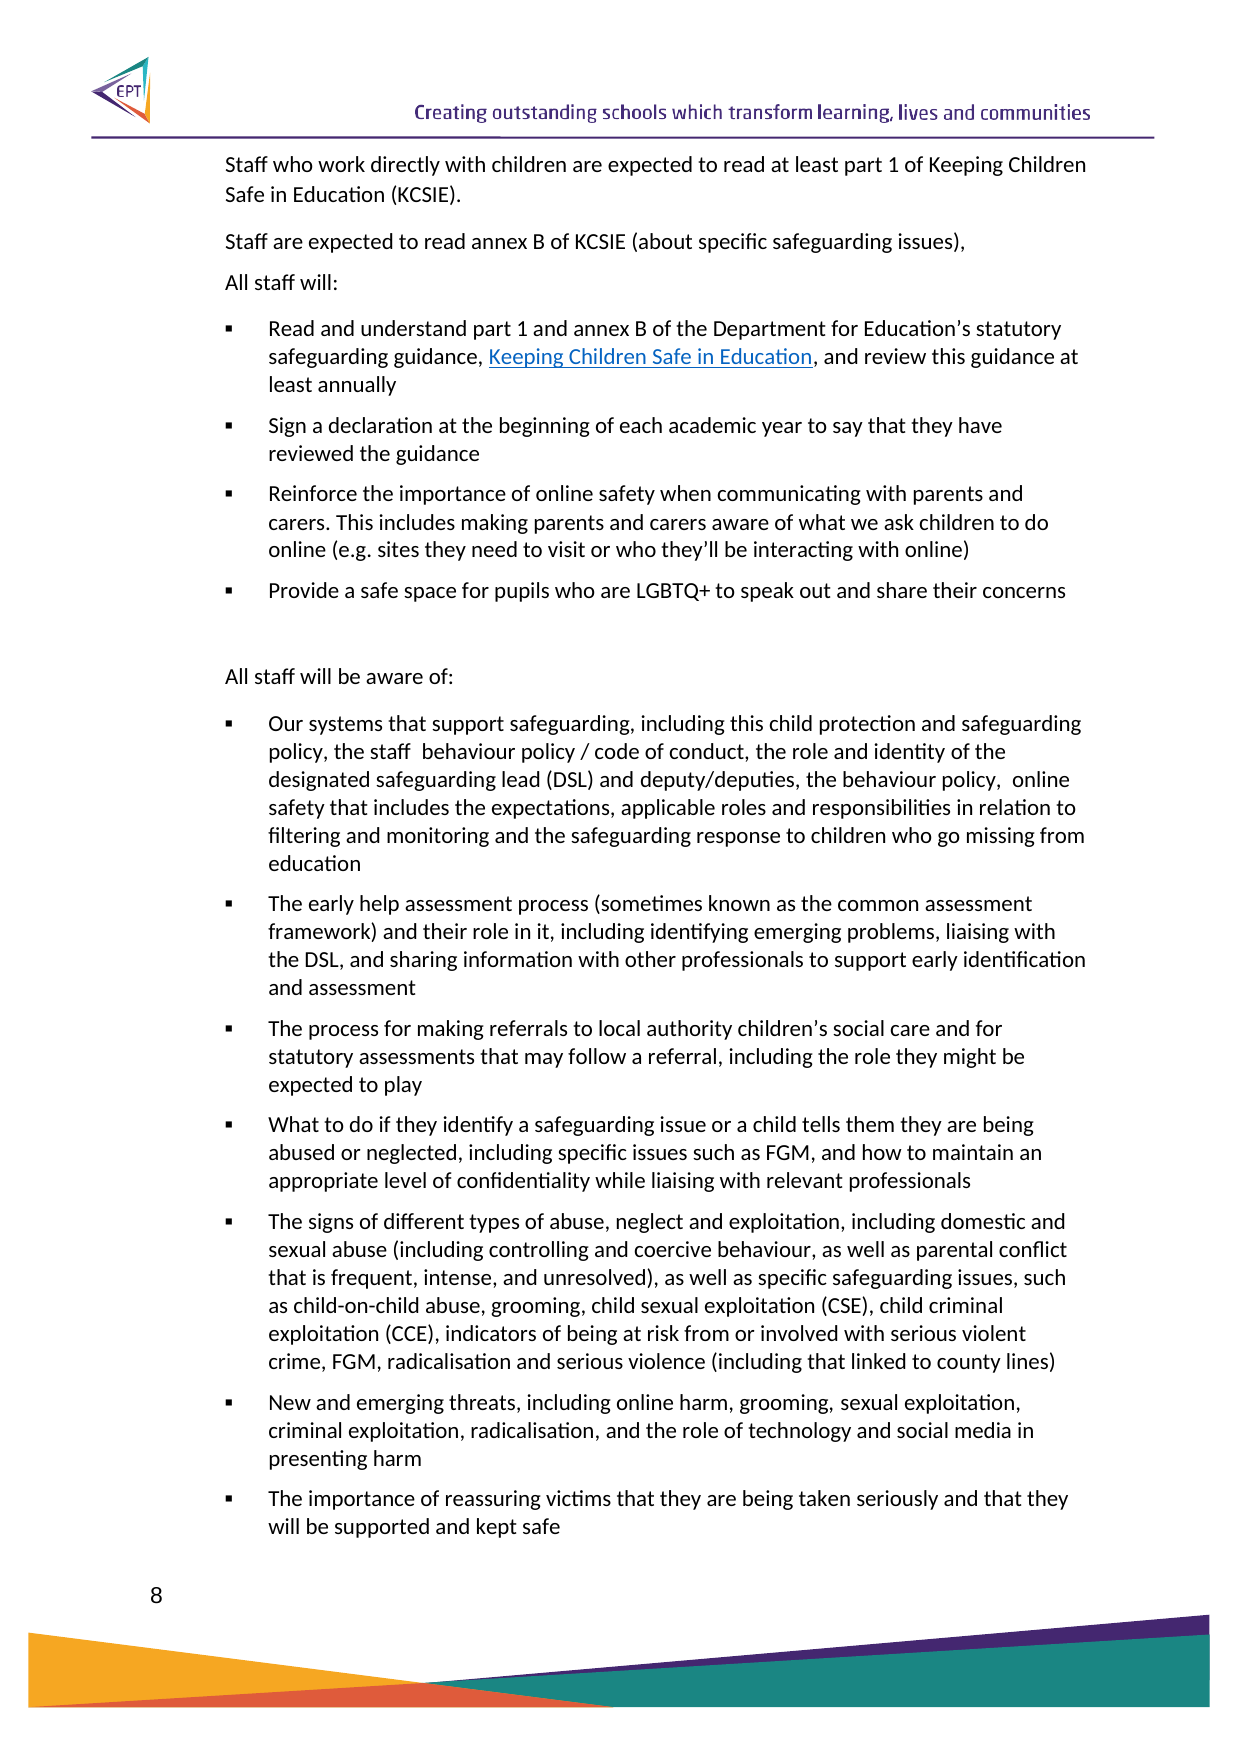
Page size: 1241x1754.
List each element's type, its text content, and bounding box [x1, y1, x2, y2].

picture [818, 104, 893, 123]
picture [899, 104, 1090, 120]
text Staff who work directly with children are expected to read at least part 1 of Keeping Children Safe in Education (KCSIE). [150, 150, 1090, 208]
list The early help assessment process (sometimes known as the common assessment framework) and their role in it, including identifying emerging problems, liaising with the DSL, and sharing information with other professionals to support early identification and assessment [224, 889, 1090, 1001]
list Sign a declaration at the beginning of each academic year to say that they have reviewed the guidance [224, 411, 1090, 467]
list Provide a safe space for pupils who are LGBTQ+ to speak out and share their concerns [224, 576, 1090, 604]
picture [117, 85, 141, 97]
list What to do if they identify a safeguarding issue or a child tells them they are being abused or neglected, including specific issues such as FGM, and how to maintain an appropriate level of confidentiality while liaising with relevant professionals [224, 1111, 1090, 1194]
list Our systems that support safeguarding, including this child protection and safeguarding policy, the staff behaviour policy / code of conduct, the role and identity of the designated safeguarding lead (DSL) and deputy/deputies, the behaviour policy, online safety that includes the expectations, applicable roles and responsibilities in relation to filtering and monitoring and the safeguarding response to children who go missing from education [224, 709, 1090, 877]
list The process for making referrals to local authority children’s social care and for statutory assessments that may follow a referral, including the role they might be expected to play [224, 1014, 1090, 1098]
list Read and understand part 1 and annex B of the Department for Education’s statutory safeguarding guidance, Keeping Children Safe in Education, and review this guidance at least annually [224, 314, 1090, 398]
text All staff will be aware of: [150, 662, 1090, 690]
picture [415, 104, 812, 123]
list New and emerging threats, including online harm, grooming, sexual exploitation, criminal exploitation, radicalisation, and the role of technology and social media in presenting harm [224, 1388, 1090, 1472]
list The importance of reassuring victims that they are being taken seriously and that they will be supported and kept safe [224, 1484, 1090, 1540]
text Staff are expected to read annex B of KCSIE (about specific safeguarding issues), [150, 227, 1090, 255]
list Reinforce the importance of online safety when communicating with parents and carers. This includes making parents and carers aware of what we ask children to do online (e.g. sites they need to visit or who they’ll be interacting with online) [224, 479, 1090, 564]
list The signs of different types of abuse, neglect and exploitation, including domestic and sexual abuse (including controlling and coercive behaviour, as well as parental conflict that is frequent, intense, and unresolved), as well as specific safeguarding issues, such as child-on-child abuse, grooming, child sexual exploitation (CSE), child criminal exploitation (CCE), indicators of being at risk from or involved with serious violent crime, FGM, radicalisation and serious violence (including that linked to county lines) [224, 1207, 1090, 1375]
text All staff will: [150, 268, 1090, 296]
